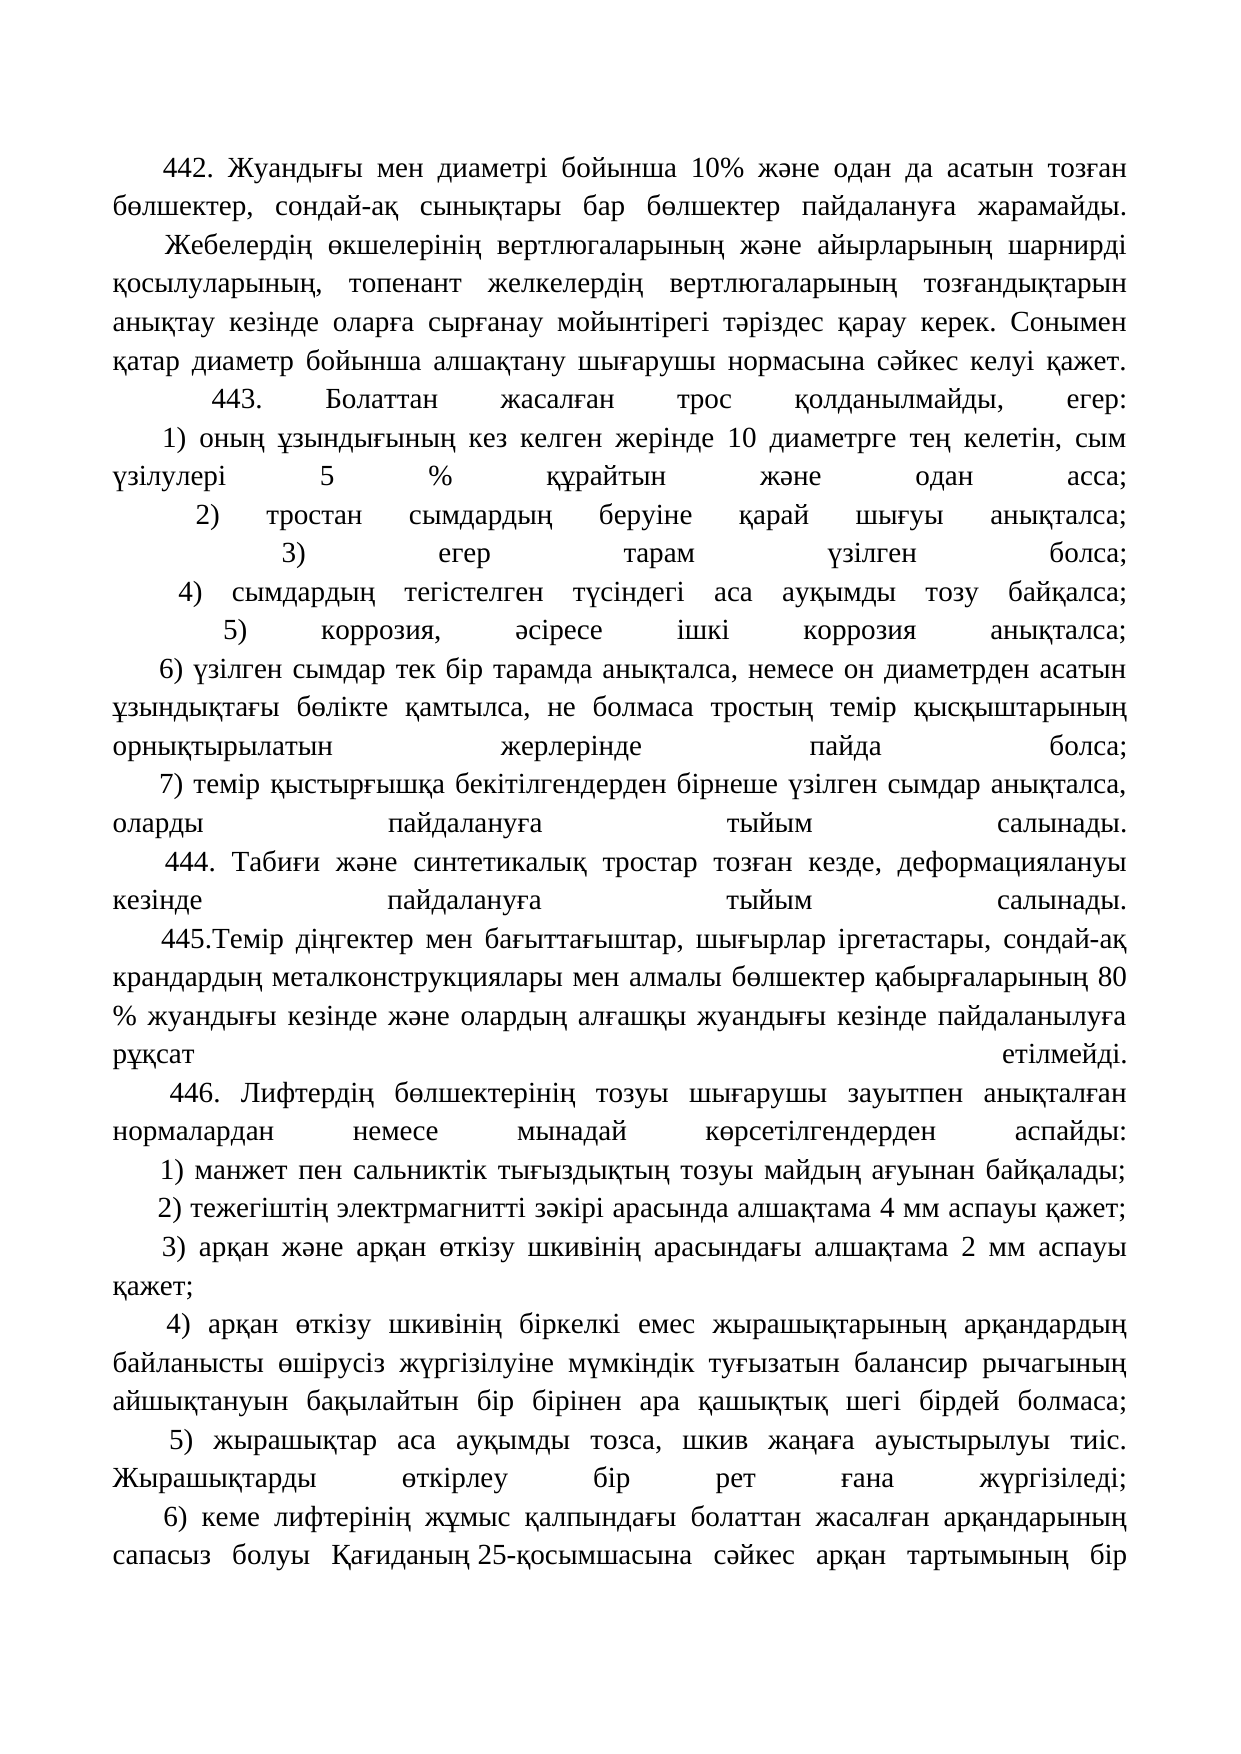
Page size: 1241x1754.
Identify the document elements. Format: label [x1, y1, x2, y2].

text [112, 150, 1128, 1571]
